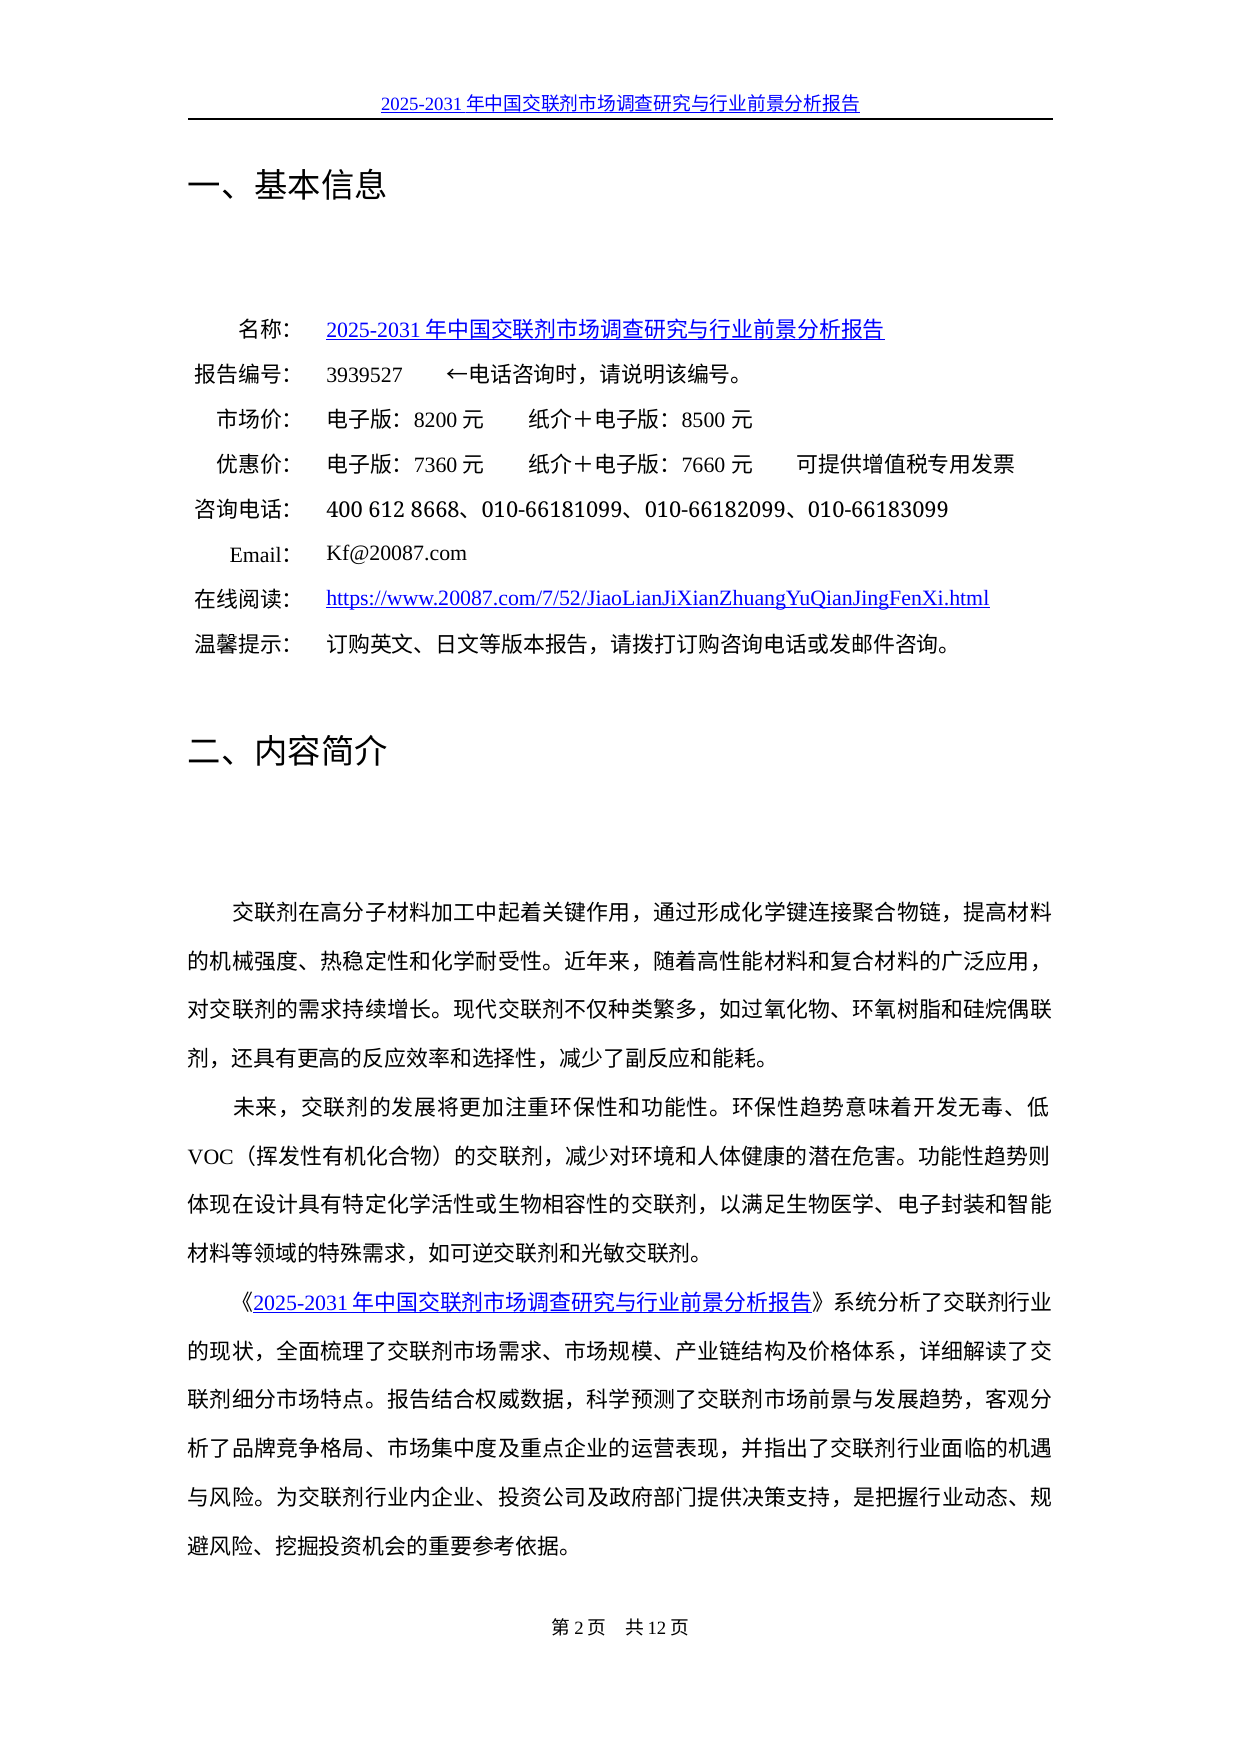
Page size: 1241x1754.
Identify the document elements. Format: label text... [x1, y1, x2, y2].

table_cell 在线阅读： [167, 582, 315, 627]
table_cell Email： [167, 537, 315, 582]
table_cell 市场价： [167, 402, 315, 447]
table_cell 咨询电话： [167, 492, 315, 537]
table_cell 400 612 8668、010-66181099、010-66182099、010-66183099 [315, 492, 1073, 537]
table_cell 温馨提示： [167, 627, 315, 672]
table_cell 电子版：8200 元 纸介＋电子版：8500 元 [315, 402, 1073, 447]
table_cell 3939527 ←电话咨询时，请说明该编号。 [315, 357, 1073, 402]
table_header 名称： [167, 312, 315, 357]
table_cell Kf@20087.com [315, 537, 1073, 582]
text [187, 894, 1053, 1561]
table_cell [315, 582, 1073, 627]
table_cell 报告编号： [167, 357, 315, 402]
title 二、内容简介 [187, 717, 1053, 782]
table_cell 订购英文、日文等版本报告，请拨打订购咨询电话或发邮件咨询。 [315, 627, 1073, 672]
table_cell 优惠价： [167, 447, 315, 492]
title 一、基本信息 [187, 150, 1053, 215]
table_header 2025-2031年中国交联剂市场调查研究与行业前景分析报告 [315, 312, 1073, 357]
table_cell 电子版：7360 元 纸介＋电子版：7660 元 可提供增值税专用发票 [315, 447, 1073, 492]
